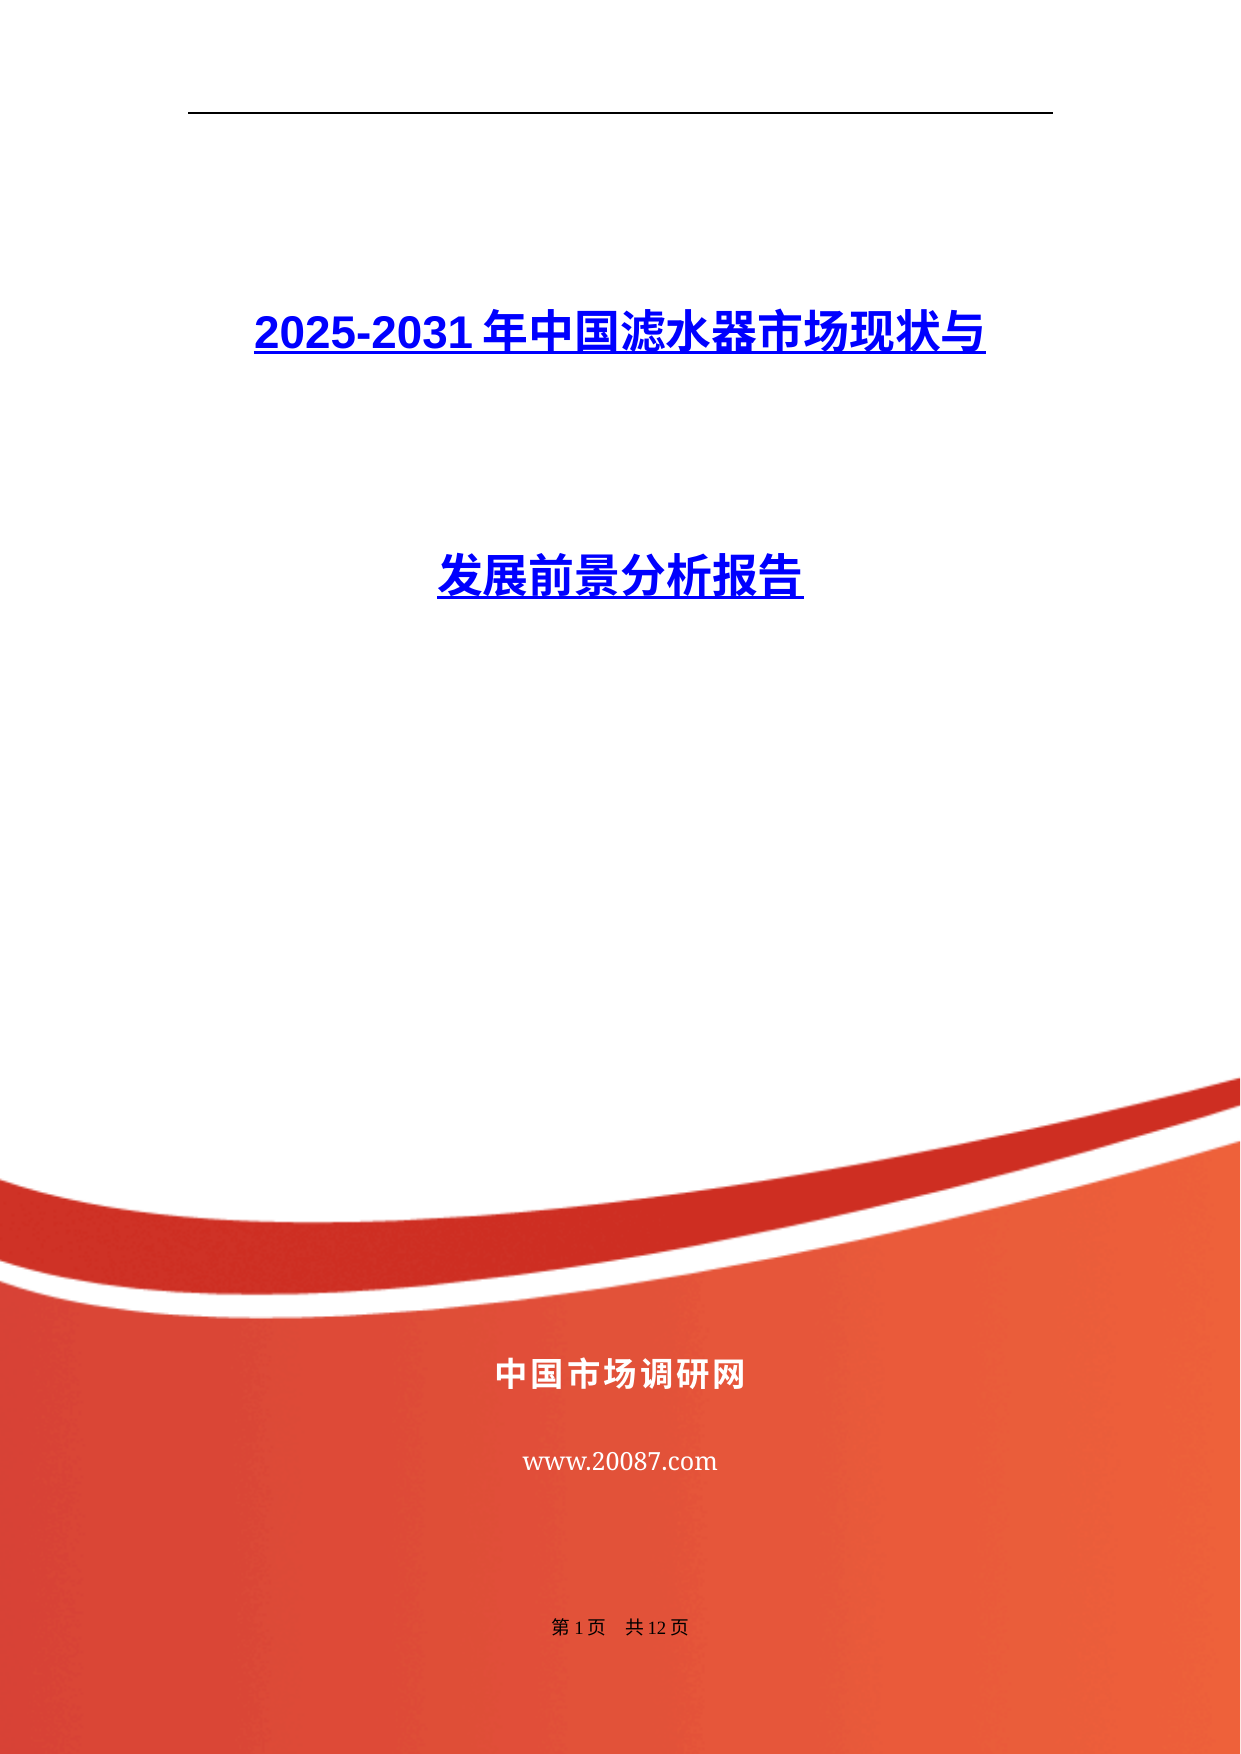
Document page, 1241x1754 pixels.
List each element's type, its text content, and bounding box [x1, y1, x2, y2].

subtitle 中国市场调研网 [187, 1339, 1053, 1404]
text www.20087.com [187, 1428, 1053, 1493]
picture [0, 1006, 1241, 1754]
table_header 2025-2031年中国滤水器市场现状与发展前景分析报告 [188, 207, 1053, 773]
